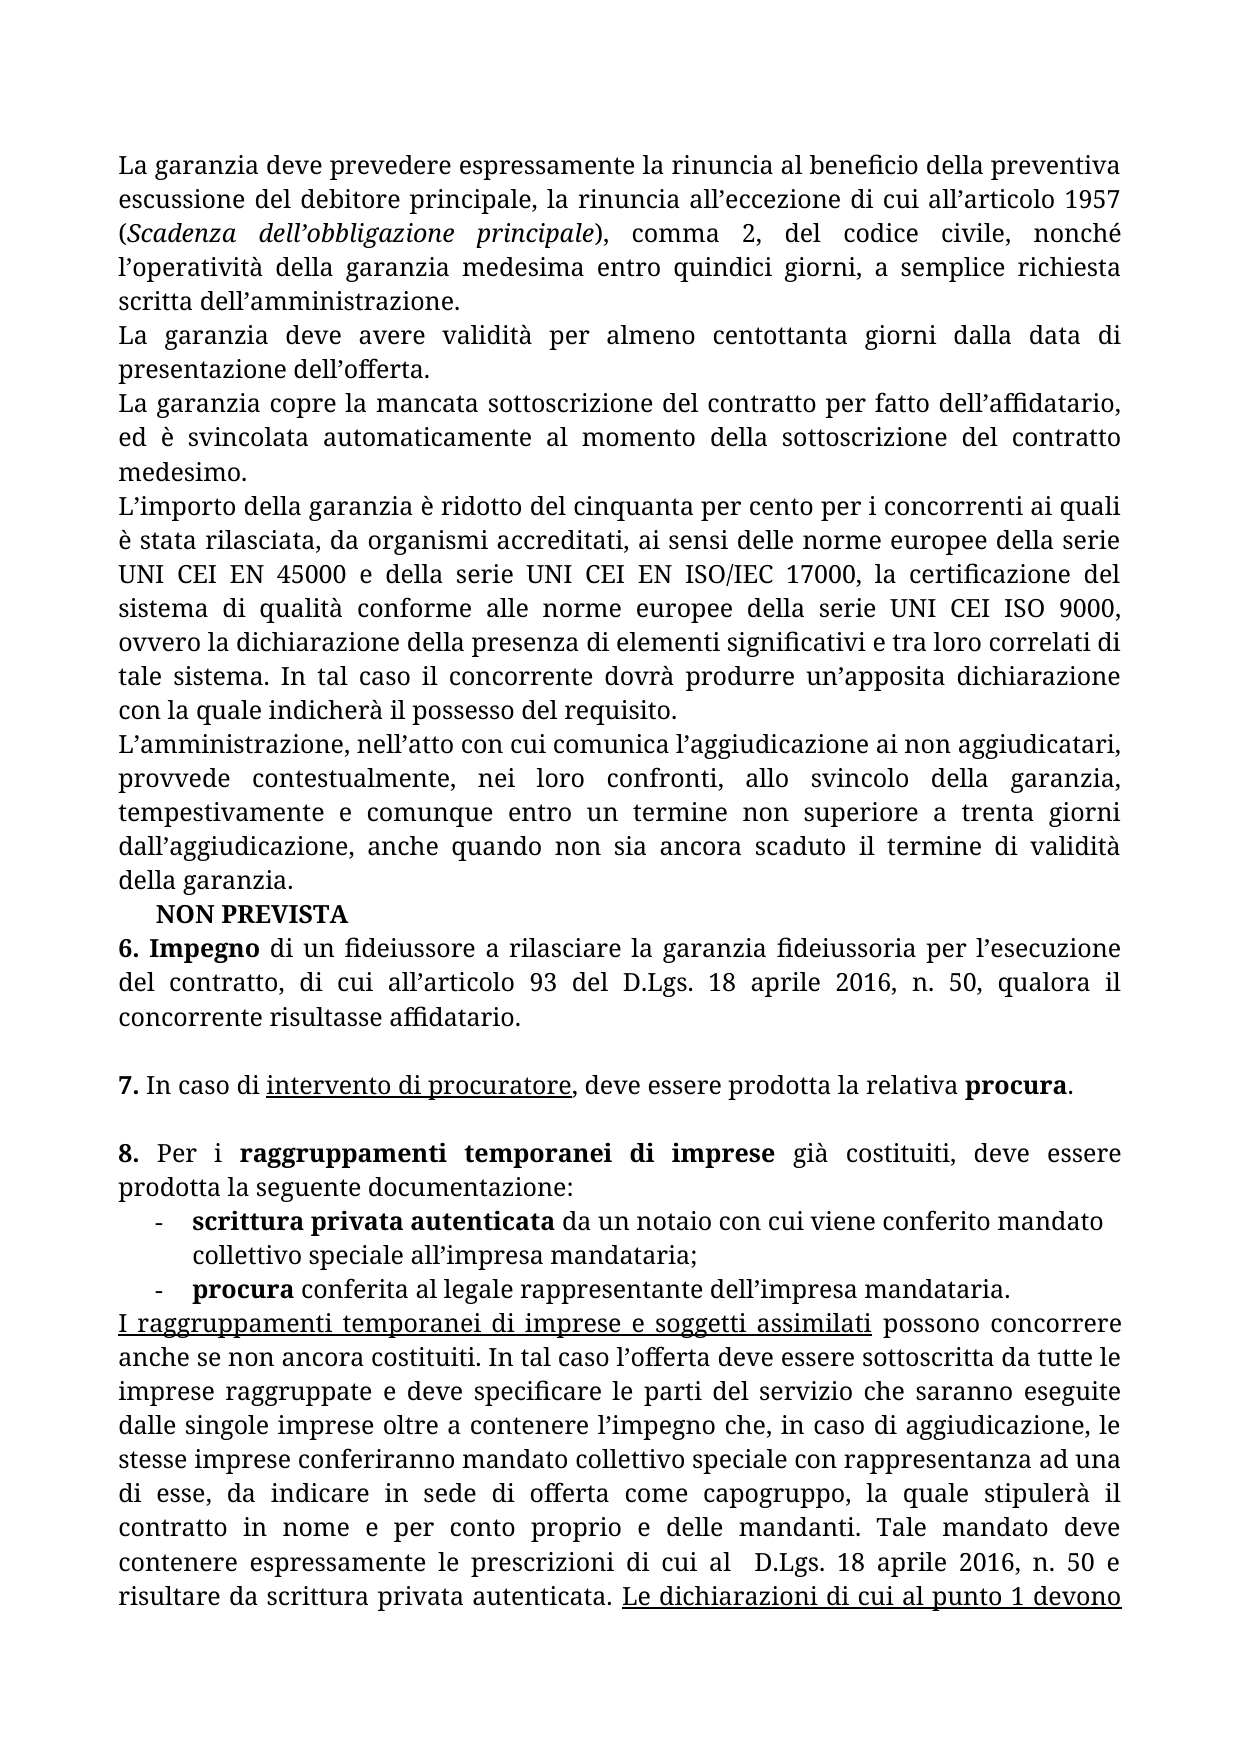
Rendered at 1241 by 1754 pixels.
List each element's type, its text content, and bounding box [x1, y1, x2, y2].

list NON PREVISTA [156, 897, 1122, 931]
list La garanzia deve avere validità per almeno centottanta giorni dalla data di presentazione dell’offerta. [118, 318, 1122, 386]
list La garanzia deve prevedere espressamente la rinuncia al beneficio della preventiva escussione del debitore principale, la rinuncia all’eccezione di cui all’articolo 1957 (Scadenza dell’obbligazione principale), comma 2, del codice civile, nonché l’operatività della garanzia medesima entro quindici giorni, a semplice richiesta scritta dell’amministrazione. [118, 148, 1122, 318]
list scrittura privata autenticata da un notaio con cui viene conferito mandato collettivo speciale all’impresa mandataria; [154, 1203, 1122, 1272]
list La garanzia copre la mancata sottoscrizione del contratto per fatto dell’affidatario, ed è svincolata automaticamente al momento della sottoscrizione del contratto medesimo. [118, 386, 1122, 488]
text 8. Per i raggruppamenti temporanei di imprese già costituiti, deve essere prodotta la seguente documentazione: [118, 1135, 1122, 1203]
text 6. Impegno di un fideiussore a rilasciare la garanzia fideiussoria per l’esecuzione del contratto, di cui all’articolo 93 del D.Lgs. 18 aprile 2016, n. 50, qualora il concorrente risultasse affidatario. [118, 931, 1122, 1033]
text 7. In caso di intervento di procuratore, deve essere prodotta la relativa procura. [118, 1067, 1122, 1101]
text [118, 1306, 1122, 1612]
list procura conferita al legale rappresentante dell’impresa mandataria. [154, 1272, 1122, 1306]
list L’amministrazione, nell’atto con cui comunica l’aggiudicazione ai non aggiudicatari, provvede contestualmente, nei loro confronti, allo svincolo della garanzia, tempestivamente e comunque entro un termine non superiore a trenta giorni dall’aggiudicazione, anche quando non sia ancora scaduto il termine di validità della garanzia. [118, 727, 1122, 897]
list L’importo della garanzia è ridotto del cinquanta per cento per i concorrenti ai quali è stata rilasciata, da organismi accreditati, ai sensi delle norme europee della serie UNI CEI EN 45000 e della serie UNI CEI EN ISO/IEC 17000, la certificazione del sistema di qualità conforme alle norme europee della serie UNI CEI ISO 9000, ovvero la dichiarazione della presenza di elementi significativi e tra loro correlati di tale sistema. In tal caso il concorrente dovrà produrre un’apposita dichiarazione con la quale indicherà il possesso del requisito. [118, 488, 1122, 727]
